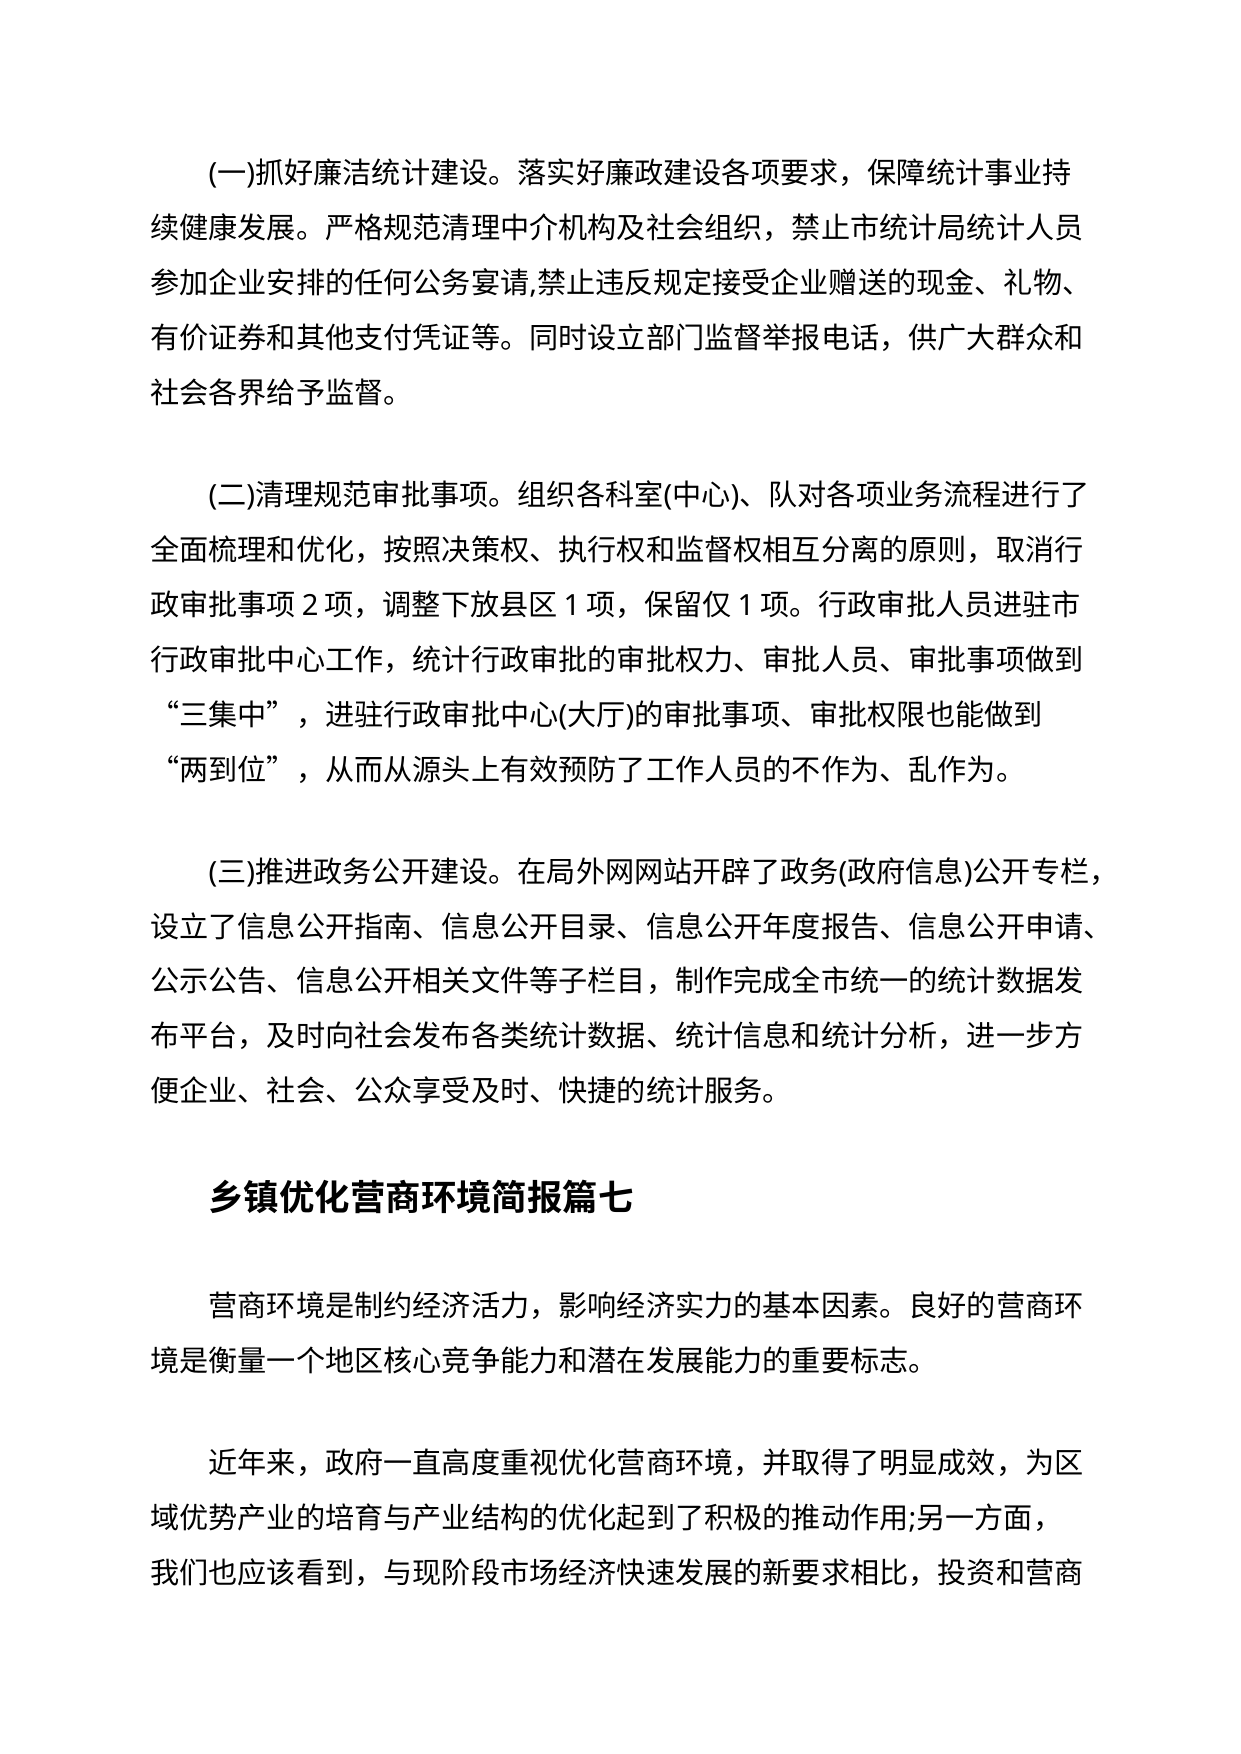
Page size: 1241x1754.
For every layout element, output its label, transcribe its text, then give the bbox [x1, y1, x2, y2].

text (三)推进政务公开建设。在局外网网站开辟了政务(政府信息)公开专栏，设立了信息公开指南、信息公开目录、信息公开年度报告、信息公开申请、公示公告、信息公开相关文件等子栏目，制作完成全市统一的统计数据发布平台，及时向社会发布各类统计数据、统计信息和统计分析，进一步方便企业、社会、公众享受及时、快捷的统计服务。 [150, 848, 1090, 1110]
text (二)清理规范审批事项。组织各科室(中心)、队对各项业务流程进行了全面梳理和优化，按照决策权、执行权和监督权相互分离的原则，取消行政审批事项2项，调整下放县区1项，保留仅1项。行政审批人员进驻市行政审批中心工作，统计行政审批的审批权力、审批人员、审批事项做到“三集中”，进驻行政审批中心(大厅)的审批事项、审批权限也能做到“两到位”，从而从源头上有效预防了工作人员的不作为、乱作为。 [150, 472, 1090, 789]
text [150, 1440, 1090, 1592]
text 乡镇优化营商环境简报篇七 [150, 1169, 1090, 1221]
text (一)抓好廉洁统计建设。落实好廉政建设各项要求，保障统计事业持续健康发展。严格规范清理中介机构及社会组织，禁止市统计局统计人员参加企业安排的任何公务宴请,禁止违反规定接受企业赠送的现金、礼物、有价证券和其他支付凭证等。同时设立部门监督举报电话，供广大群众和社会各界给予监督。 [150, 150, 1090, 412]
text 营商环境是制约经济活力，影响经济实力的基本因素。良好的营商环境是衡量一个地区核心竞争能力和潜在发展能力的重要标志。 [150, 1283, 1090, 1380]
